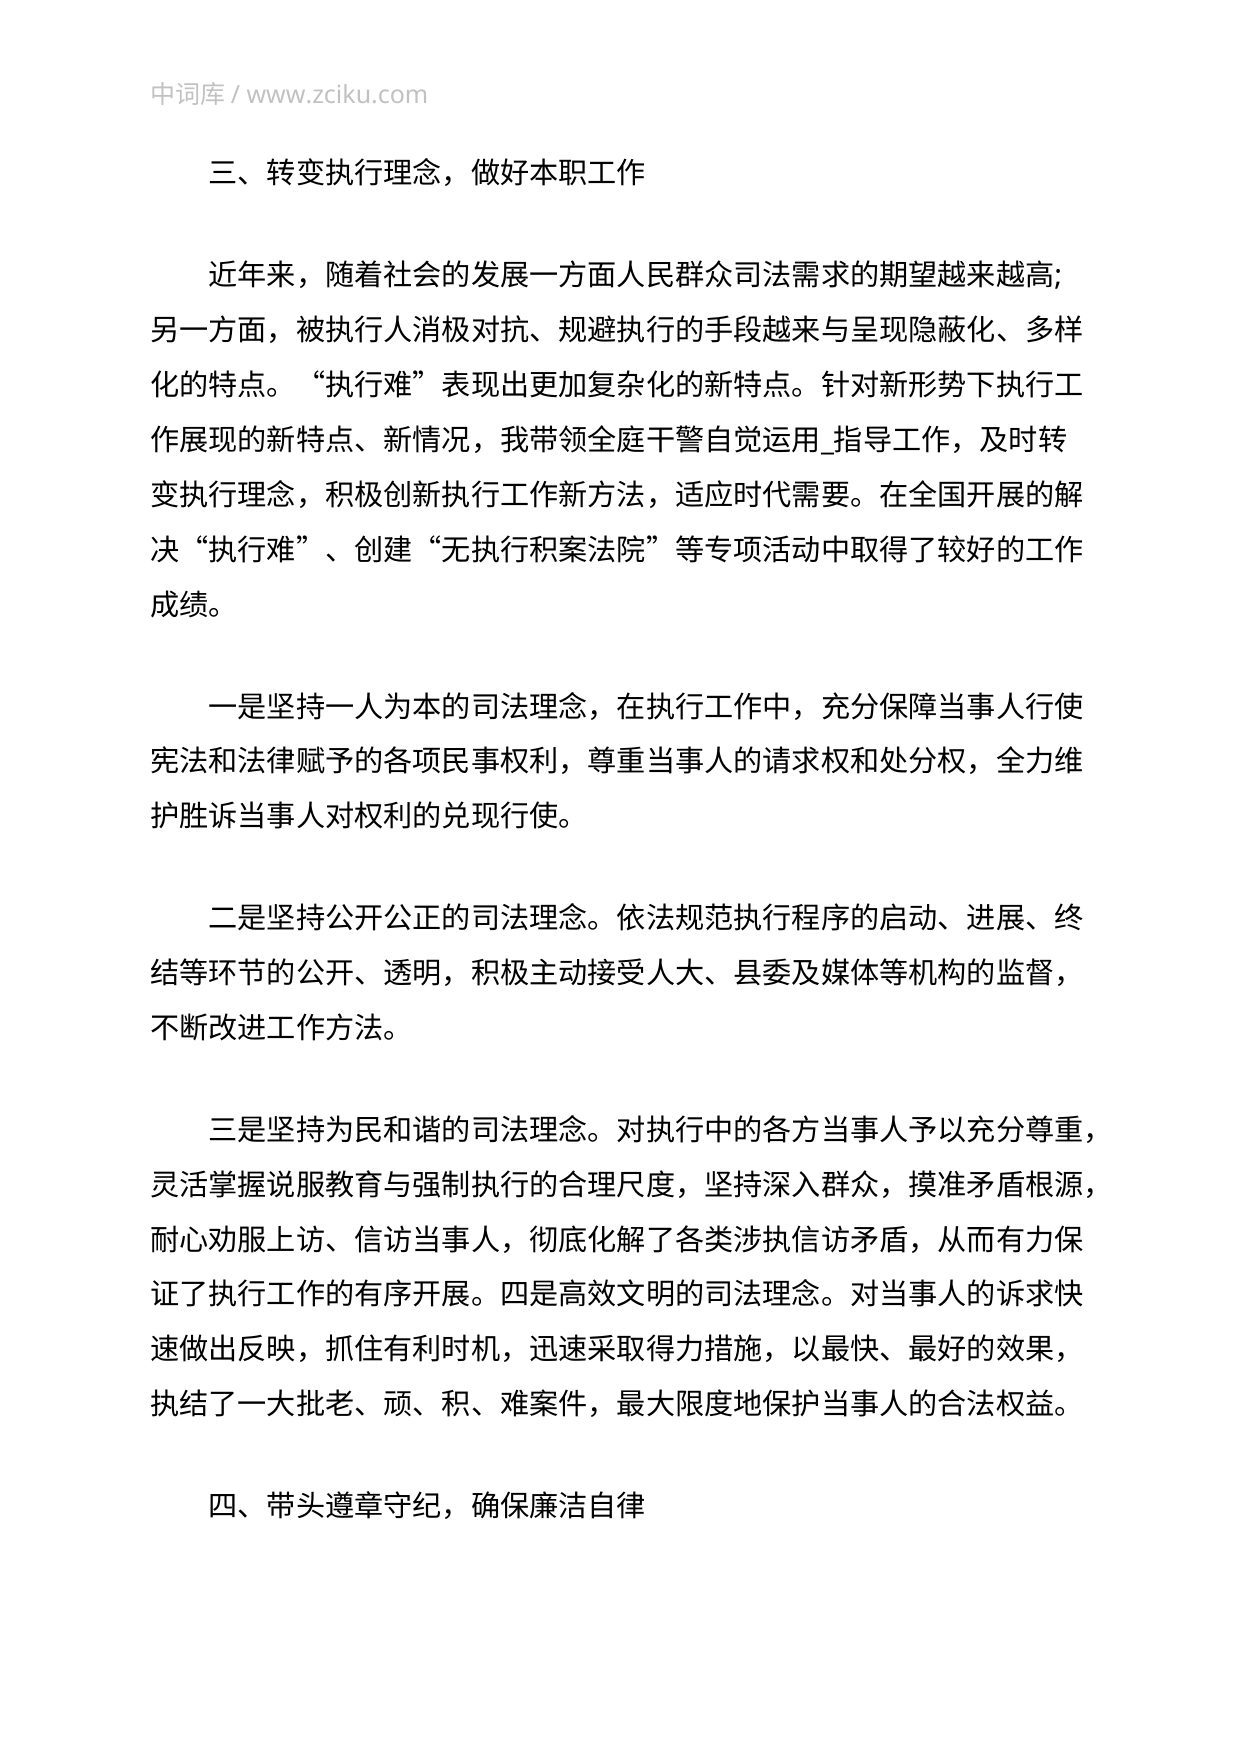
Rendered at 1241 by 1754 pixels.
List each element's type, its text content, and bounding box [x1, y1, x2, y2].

text 三、转变执行理念，做好本职工作 [150, 150, 1090, 192]
text 三是坚持为民和谐的司法理念。对执行中的各方当事人予以充分尊重，灵活掌握说服教育与强制执行的合理尺度，坚持深入群众，摸准矛盾根源，耐心劝服上访、信访当事人，彻底化解了各类涉执信访矛盾，从而有力保证了执行工作的有序开展。四是高效文明的司法理念。对当事人的诉求快速做出反映，抓住有利时机，迅速采取得力措施，以最快、最好的效果，执结了一大批老、顽、积、难案件，最大限度地保护当事人的合法权益。 [150, 1106, 1090, 1423]
text 四、带头遵章守纪，确保廉洁自律 [150, 1482, 1090, 1525]
text 二是坚持公开公正的司法理念。依法规范执行程序的启动、进展、终结等环节的公开、透明，积极主动接受人大、县委及媒体等机构的监督，不断改进工作方法。 [150, 895, 1090, 1047]
text 一是坚持一人为本的司法理念，在执行工作中，充分保障当事人行使宪法和法律赋予的各项民事权利，尊重当事人的请求权和处分权，全力维护胜诉当事人对权利的兑现行使。 [150, 683, 1090, 835]
text 近年来，随着社会的发展一方面人民群众司法需求的期望越来越高;另一方面，被执行人消极对抗、规避执行的手段越来与呈现隐蔽化、多样化的特点。“执行难”表现出更加复杂化的新特点。针对新形势下执行工作展现的新特点、新情况，我带领全庭干警自觉运用_指导工作，及时转变执行理念，积极创新执行工作新方法，适应时代需要。在全国开展的解决“执行难”、创建“无执行积案法院”等专项活动中取得了较好的工作成绩。 [150, 252, 1090, 624]
